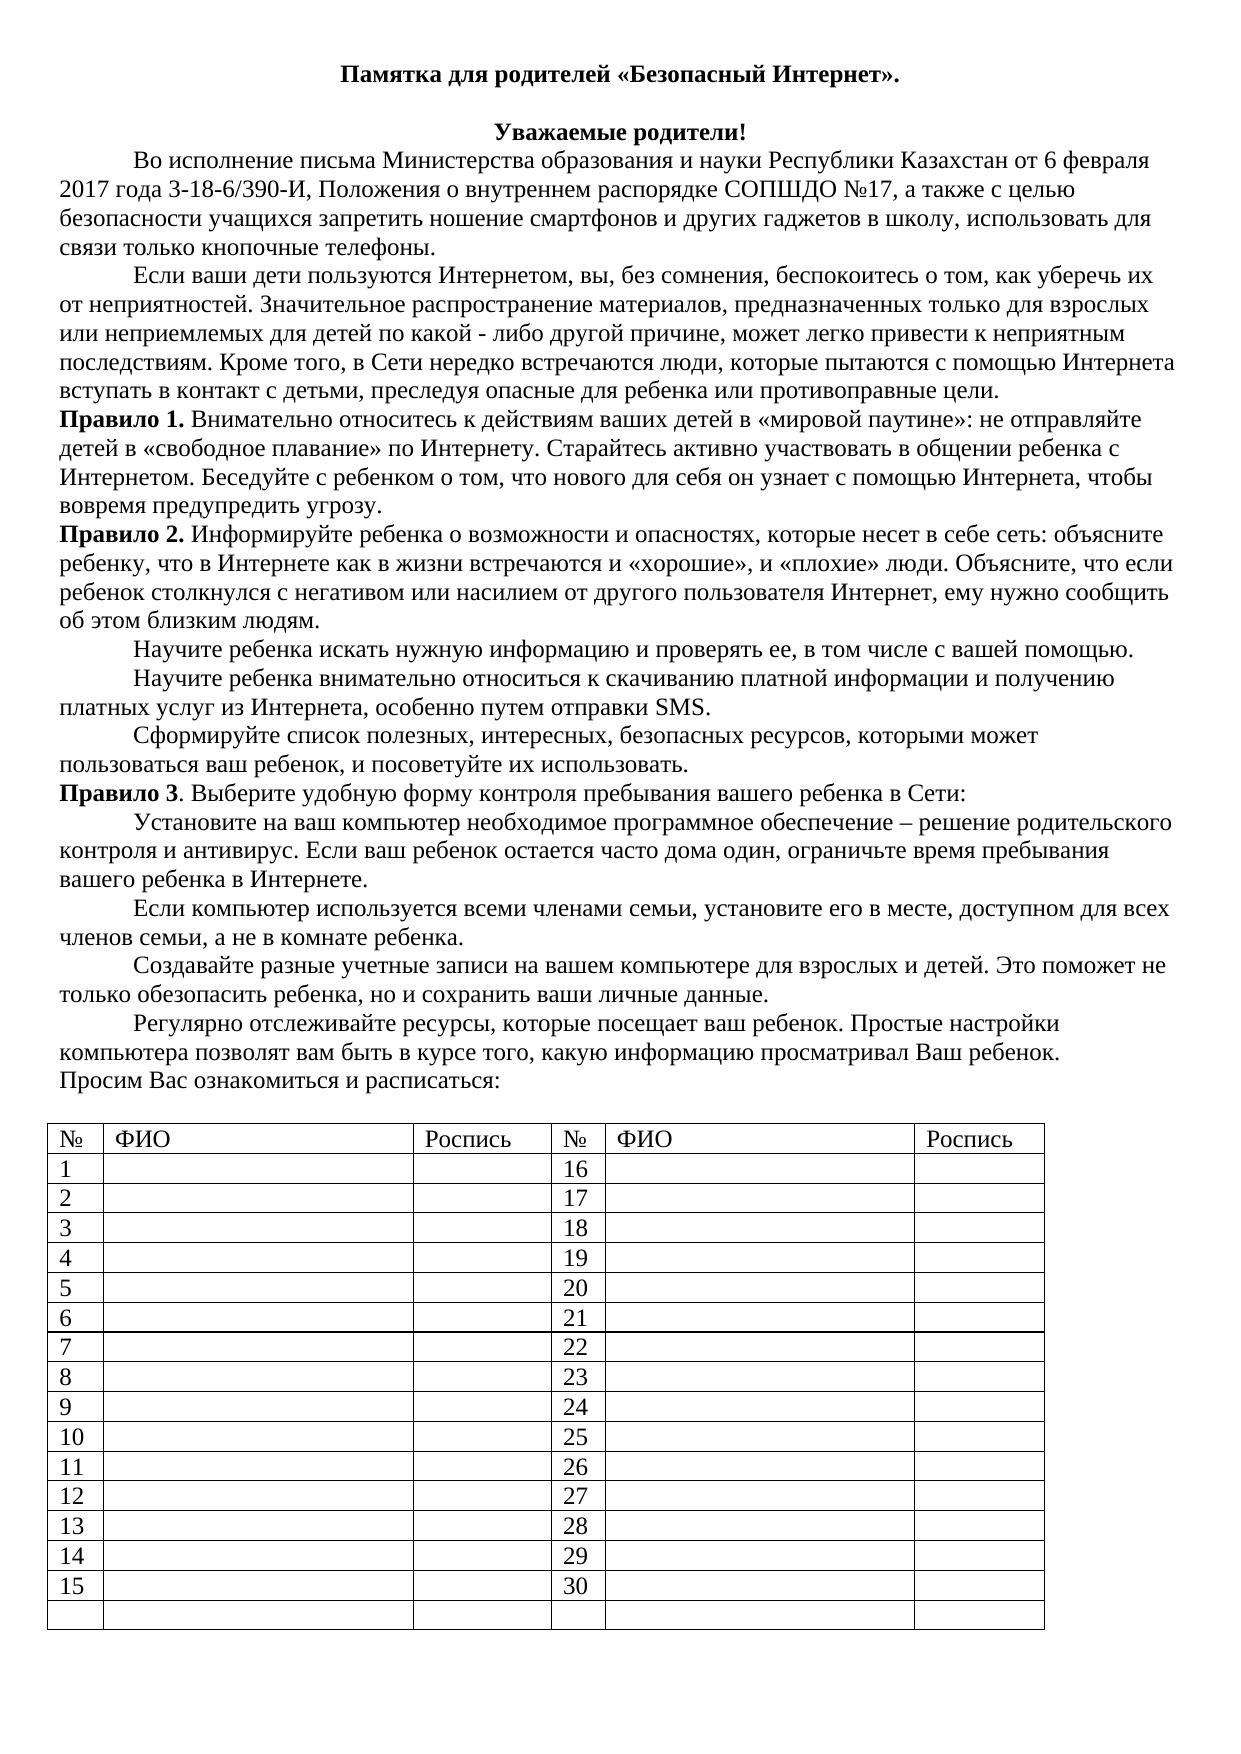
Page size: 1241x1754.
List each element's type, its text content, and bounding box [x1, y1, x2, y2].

table_cell [915, 1273, 1044, 1302]
table_cell 27 [552, 1481, 605, 1510]
table_cell 30 [552, 1571, 605, 1599]
text Правило 1. Внимательно относитесь к действиям ваших детей в «мировой паутине»: не отправляйте детей в «свободное плавание» по Интернету. Старайтесь активно участвовать в общении ребенка с Интернетом. Беседуйте с ребенком о том, что нового для себя он узнает с помощью Интернета, чтобы вовремя предупредить угрозу. [59, 404, 1181, 519]
table_cell [414, 1243, 551, 1272]
table_cell [104, 1571, 413, 1599]
table_cell [104, 1511, 413, 1540]
table_cell 16 [552, 1154, 605, 1182]
text Памятка для родителей «Безопасный Интернет». [59, 59, 1181, 88]
table_cell 23 [552, 1362, 605, 1391]
text Просим Вас ознакомиться и расписаться: [59, 1065, 1181, 1094]
table_cell 17 [552, 1184, 605, 1212]
table_cell [606, 1303, 914, 1331]
table_header ФИО [606, 1124, 914, 1153]
table_cell 22 [552, 1333, 605, 1361]
table_cell [915, 1601, 1044, 1629]
table_cell 11 [48, 1452, 103, 1480]
table_cell [414, 1273, 551, 1302]
table_cell 2 [48, 1184, 103, 1212]
table_cell [104, 1452, 413, 1480]
text Правило 3. Выберите удобную форму контроля пребывания вашего ребенка в Сети: [59, 778, 1181, 807]
table_cell [414, 1541, 551, 1570]
table_cell [606, 1213, 914, 1242]
table_cell 14 [48, 1541, 103, 1570]
table_cell 5 [48, 1273, 103, 1302]
table_cell [104, 1213, 413, 1242]
table_cell [414, 1571, 551, 1599]
text Во исполнение письма Министерства образования и науки Республики Казахстан от 6 февраля 2017 года 3-18-6/390-И, Положения о внутреннем распорядке СОПШДО №17, а также с целью безопасности учащихся запретить ношение смартфонов и других гаджетов в школу, использовать для связи только кнопочные телефоны. [59, 145, 1181, 260]
table_cell [606, 1571, 914, 1599]
text Уважаемые родители! [59, 117, 1181, 145]
table_cell 26 [552, 1452, 605, 1480]
table_cell [414, 1392, 551, 1421]
table_cell [414, 1184, 551, 1212]
table_cell [915, 1541, 1044, 1570]
table_cell [414, 1511, 551, 1540]
text Регулярно отслеживайте ресурсы, которые посещает ваш ребенок. Простые настройки компьютера позволят вам быть в курсе того, какую информацию просматривал Ваш ребенок. [59, 1008, 1181, 1065]
table_cell 25 [552, 1422, 605, 1451]
text Правило 2. Информируйте ребенка о возможности и опасностях, которые несет в себе сеть: объясните ребенку, что в Интернете как в жизни встречаются и «хорошие», и «плохие» люди. Объясните, что если ребенок столкнулся с негативом или насилием от другого пользователя Интернет, ему нужно сообщить об этом близким людям. [59, 519, 1181, 634]
table_cell [104, 1481, 413, 1510]
text Установите на ваш компьютер необходимое программное обеспечение – решение родительского контроля и антивирус. Если ваш ребенок остается часто дома один, ограничьте время пребывания вашего ребенка в Интернете. [59, 807, 1181, 893]
table_header ФИО [104, 1124, 413, 1153]
table_cell [606, 1154, 914, 1182]
table_cell 6 [48, 1303, 103, 1331]
table_cell [606, 1452, 914, 1480]
text Если компьютер используется всеми членами семьи, установите его в месте, доступном для всех членов семьи, а не в комнате ребенка. [59, 893, 1181, 950]
table_cell 29 [552, 1541, 605, 1570]
table_cell [915, 1452, 1044, 1480]
table_cell [915, 1184, 1044, 1212]
table_cell [104, 1273, 413, 1302]
table_cell [414, 1362, 551, 1391]
table_header № [552, 1124, 605, 1153]
table_header № [48, 1124, 103, 1153]
table_cell [48, 1601, 103, 1629]
text Создавайте разные учетные записи на вашем компьютере для взрослых и детей. Это поможет не только обезопасить ребенка, но и сохранить ваши личные данные. [59, 950, 1181, 1008]
table_cell [606, 1511, 914, 1540]
table_cell 13 [48, 1511, 103, 1540]
table_cell [414, 1303, 551, 1331]
table_cell 15 [48, 1571, 103, 1599]
table_cell [606, 1243, 914, 1272]
table_cell [104, 1541, 413, 1570]
text Научите ребенка искать нужную информацию и проверять ее, в том числе с вашей помощью. [59, 634, 1181, 663]
table_cell 20 [552, 1273, 605, 1302]
table_cell [606, 1422, 914, 1451]
table_cell [606, 1392, 914, 1421]
table_cell [915, 1362, 1044, 1391]
table_cell [104, 1243, 413, 1272]
table_cell [414, 1154, 551, 1182]
table_cell 18 [552, 1213, 605, 1242]
table_cell [414, 1213, 551, 1242]
table_cell [915, 1392, 1044, 1421]
table_cell [915, 1303, 1044, 1331]
table_cell [104, 1422, 413, 1451]
table_cell 1 [48, 1154, 103, 1182]
table_cell [414, 1452, 551, 1480]
table_cell [104, 1333, 413, 1361]
table_cell [606, 1273, 914, 1302]
table_cell [915, 1571, 1044, 1599]
table_cell 4 [48, 1243, 103, 1272]
table_cell [915, 1511, 1044, 1540]
table_cell [104, 1184, 413, 1212]
text Сформируйте список полезных, интересных, безопасных ресурсов, которыми может пользоваться ваш ребенок, и посоветуйте их использовать. [59, 720, 1181, 778]
table_cell [104, 1303, 413, 1331]
text Если ваши дети пользуются Интернетом, вы, без сомнения, беспокоитесь о том, как уберечь их от неприятностей. Значительное распространение материалов, предназначенных только для взрослых или неприемлемых для детей по какой - либо другой причине, может легко привести к неприятным последствиям. Кроме того, в Сети нередко встречаются люди, которые пытаются с помощью Интернета вступать в контакт с детьми, преследуя опасные для ребенка или противоправные цели. [59, 260, 1181, 404]
table_cell [606, 1481, 914, 1510]
table_cell 21 [552, 1303, 605, 1331]
table_cell 12 [48, 1481, 103, 1510]
table_cell 19 [552, 1243, 605, 1272]
text Научите ребенка внимательно относиться к скачиванию платной информации и получению платных услуг из Интернета, особенно путем отправки SMS. [59, 663, 1181, 720]
table_cell [414, 1422, 551, 1451]
table_cell [414, 1481, 551, 1510]
table_cell 28 [552, 1511, 605, 1540]
table_cell [606, 1541, 914, 1570]
table_cell [915, 1154, 1044, 1182]
table_cell 10 [48, 1422, 103, 1451]
table_cell [414, 1601, 551, 1629]
table_cell [606, 1362, 914, 1391]
table_cell [915, 1243, 1044, 1272]
table_cell [915, 1422, 1044, 1451]
table_cell [606, 1184, 914, 1212]
table_header Роспись [915, 1124, 1044, 1153]
table_cell [104, 1362, 413, 1391]
table_cell [606, 1601, 914, 1629]
table_cell [606, 1333, 914, 1361]
table_cell [915, 1481, 1044, 1510]
table_cell [414, 1333, 551, 1361]
table_cell 3 [48, 1213, 103, 1242]
table_cell 7 [48, 1333, 103, 1361]
table_cell [915, 1333, 1044, 1361]
table_cell [552, 1601, 605, 1629]
table_header Роспись [414, 1124, 551, 1153]
table_cell 24 [552, 1392, 605, 1421]
table_cell [915, 1213, 1044, 1242]
table_cell [104, 1154, 413, 1182]
table_cell [104, 1601, 413, 1629]
table_cell [104, 1392, 413, 1421]
table_cell 9 [48, 1392, 103, 1421]
table_cell 8 [48, 1362, 103, 1391]
